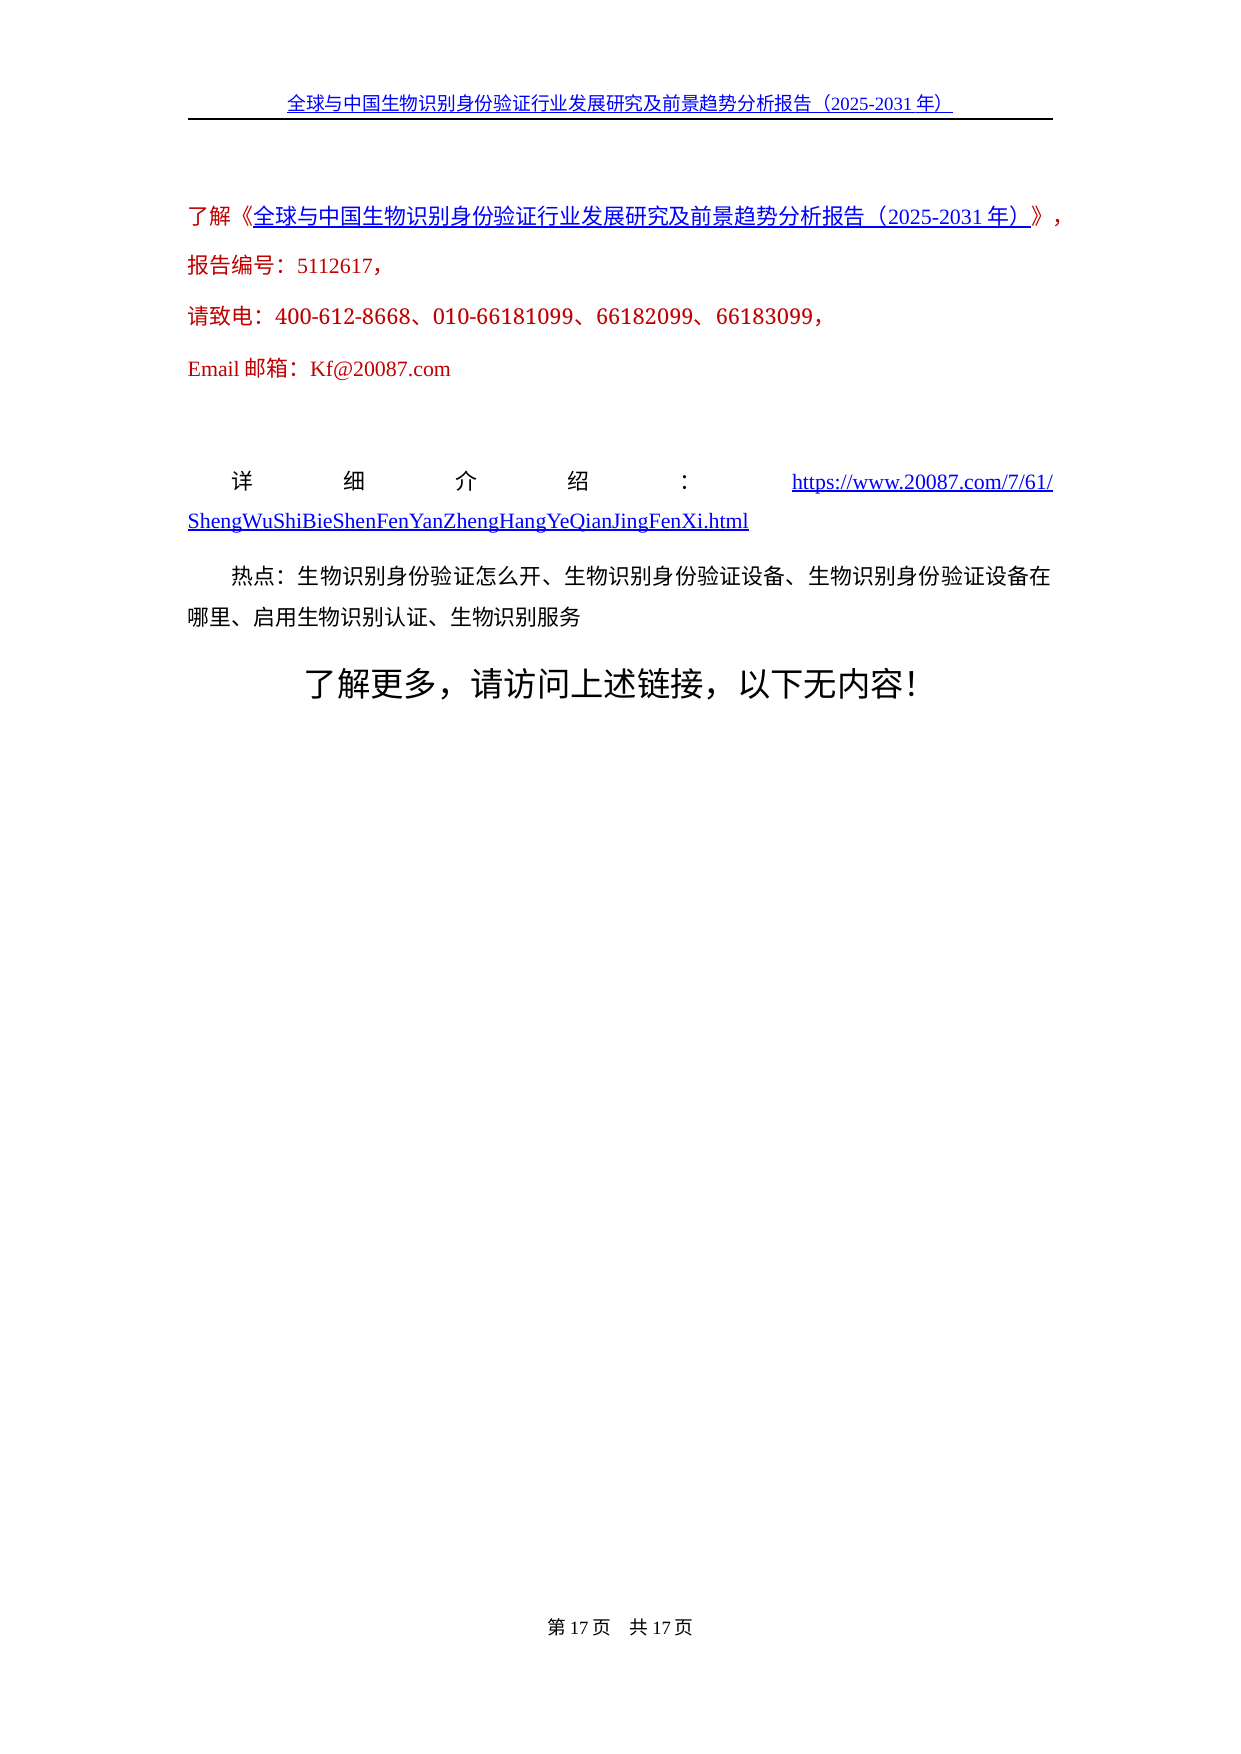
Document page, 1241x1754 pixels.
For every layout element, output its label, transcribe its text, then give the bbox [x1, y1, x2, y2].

text 了解《全球与中国生物识别身份验证行业发展研究及前景趋势分析报告（2025-2031年）》，报告编号：5112617， [187, 198, 1053, 280]
text 请致电：400-612-8668、010-66181099、66182099、66183099， [187, 299, 1053, 331]
text 热点：生物识别身份验证怎么开、生物识别身份验证设备、生物识别身份验证设备在哪里、启用生物识别认证、生物识别服务 [187, 559, 1053, 632]
text Email邮箱：Kf@20087.com [187, 350, 1053, 383]
title 了解更多，请访问上述链接，以下无内容！ [187, 650, 1053, 715]
text 详细介绍：https://www.20087.com/7/61/ShengWuShiBieShenFenYanZhengHangYeQianJingFenXi.html [187, 463, 1053, 536]
